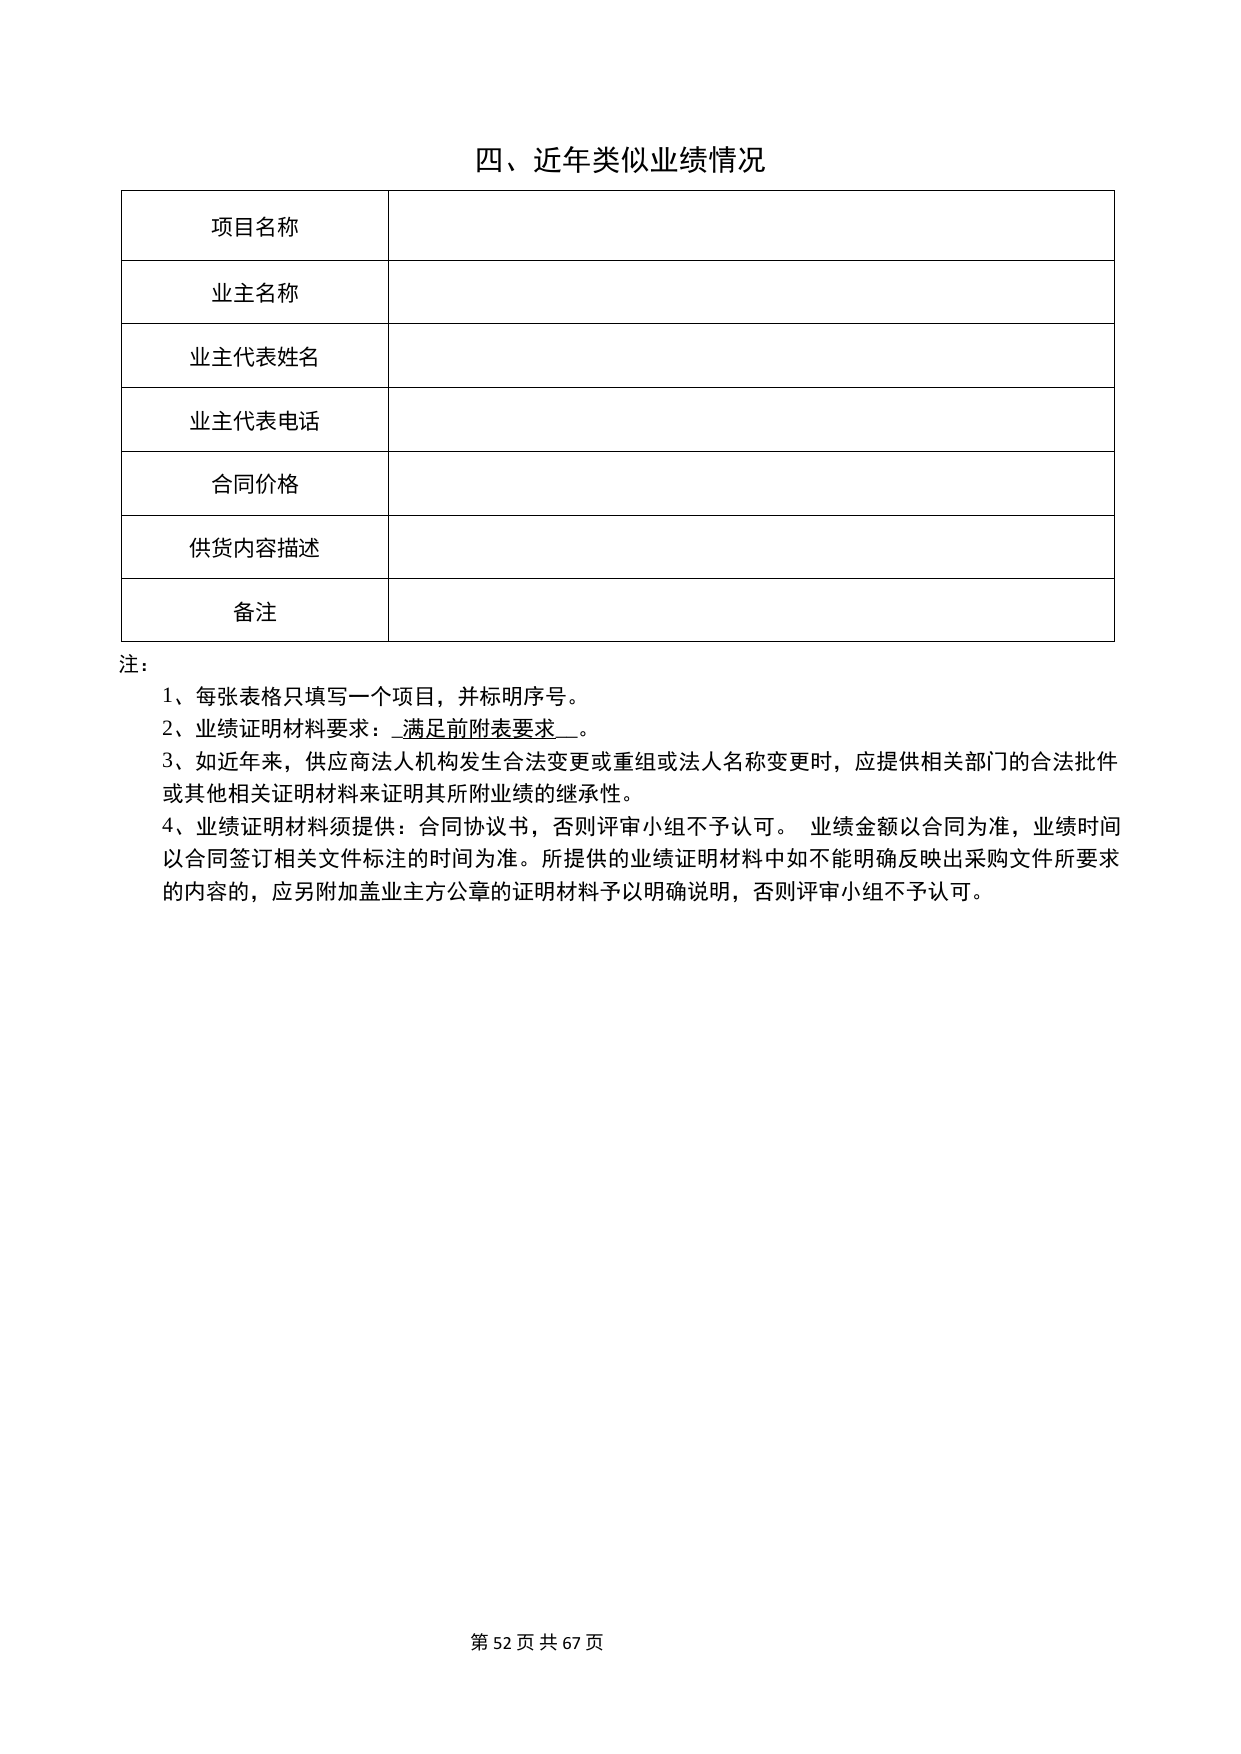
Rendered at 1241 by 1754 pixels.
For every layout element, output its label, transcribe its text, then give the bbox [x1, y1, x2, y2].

table_cell 业主代表电话 [122, 388, 388, 451]
table_header [389, 191, 1114, 260]
table_cell [389, 324, 1114, 387]
table_header 项目名称 [122, 191, 388, 260]
table_cell [389, 452, 1114, 515]
text 四、近年类似业绩情况 [118, 125, 1122, 190]
text 2、业绩证明材料要求：_满足前附表要求__。 [162, 707, 1122, 740]
table_cell [389, 516, 1114, 578]
table_cell [389, 388, 1114, 451]
table_cell 备注 [122, 579, 388, 641]
table_cell 供货内容描述 [122, 516, 388, 578]
table_cell 业主名称 [122, 261, 388, 323]
table_cell 合同价格 [122, 452, 388, 515]
text 注： [118, 642, 1122, 675]
table_cell 业主代表姓名 [122, 324, 388, 387]
text 1、每张表格只填写一个项目，并标明序号。 [162, 675, 1122, 707]
text 4、业绩证明材料须提供：合同协议书，否则评审小组不予认可。 业绩金额以合同为准，业绩时间以合同签订相关文件标注的时间为准。所提供的业绩证明材料中如不能明确反映出采购文件所要求的内容的，应另附加盖业主方公章的证明材料予以明确说明，否则评审小组不予认可。 [162, 805, 1122, 902]
table_cell [389, 579, 1114, 641]
text 3、如近年来，供应商法人机构发生合法变更或重组或法人名称变更时，应提供相关部门的合法批件或其他相关证明材料来证明其所附业绩的继承性。 [162, 740, 1122, 805]
table_cell [389, 261, 1114, 323]
